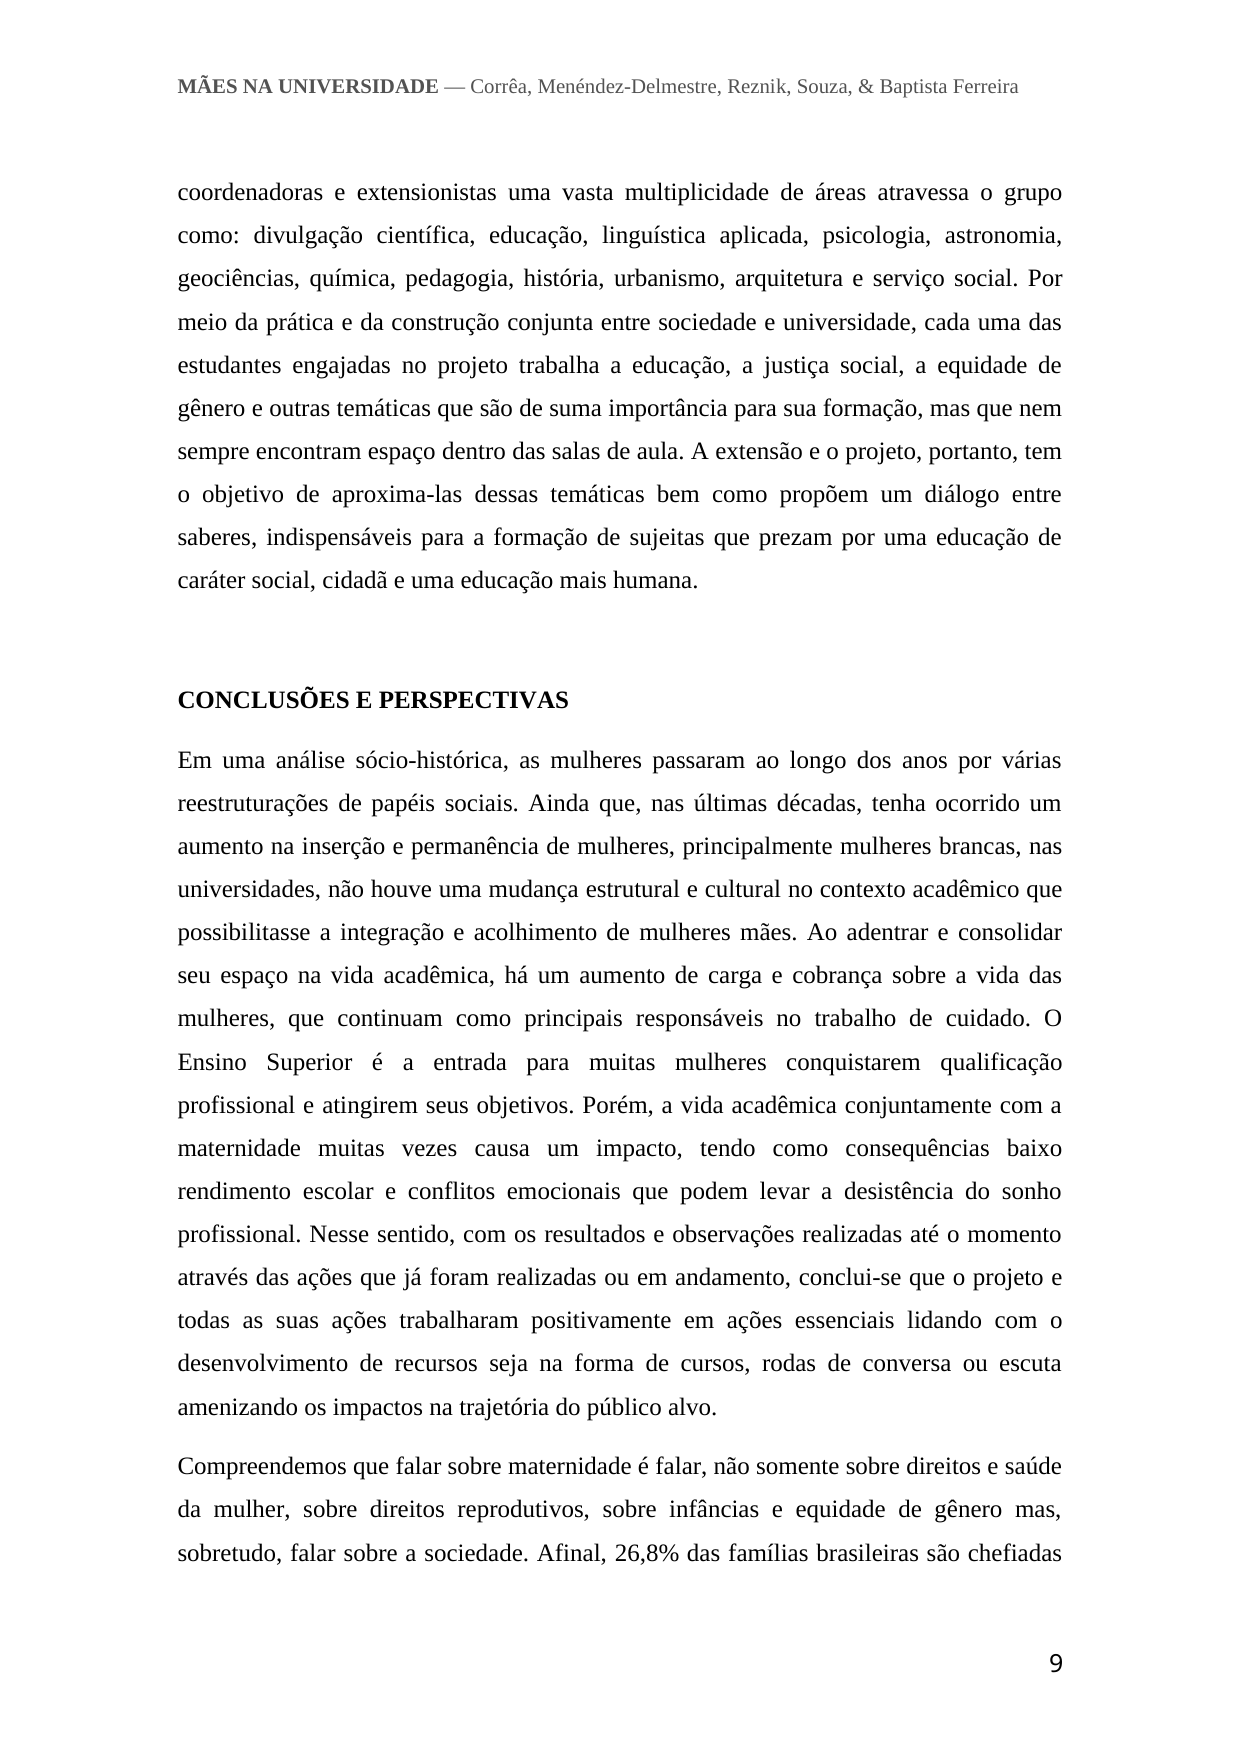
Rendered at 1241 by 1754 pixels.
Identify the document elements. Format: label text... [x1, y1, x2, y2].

text CONCLUSÕES E PERSPECTIVAS [177, 685, 1063, 714]
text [177, 1451, 1063, 1566]
text Em uma análise sócio-histórica, as mulheres passaram ao longo dos anos por várias reestruturações de papéis sociais. Ainda que, nas últimas décadas, tenha ocorrido um aumento na inserção e permanência de mulheres, principalmente mulheres brancas, nas universidades, não houve uma mudança estrutural e cultural no contexto acadêmico que possibilitasse a integração e acolhimento de mulheres mães. Ao adentrar e consolidar seu espaço na vida acadêmica, há um aumento de carga e cobrança sobre a vida das mulheres, que continuam como principais responsáveis no trabalho de cuidado. O Ensino Superior é a entrada para muitas mulheres conquistarem qualificação profissional e atingirem seus objetivos. Porém, a vida acadêmica conjuntamente com a maternidade muitas vezes causa um impacto, tendo como consequências baixo rendimento escolar e conflitos emocionais que podem levar a desistência do sonho profissional. Nesse sentido, com os resultados e observações realizadas até o momento através das ações que já foram realizadas ou em andamento, conclui-se que o projeto e todas as suas ações trabalharam positivamente em ações essenciais lidando com o desenvolvimento de recursos seja na forma de cursos, rodas de conversa ou escuta amenizando os impactos na trajetória do público alvo. [177, 745, 1063, 1420]
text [177, 177, 1063, 594]
